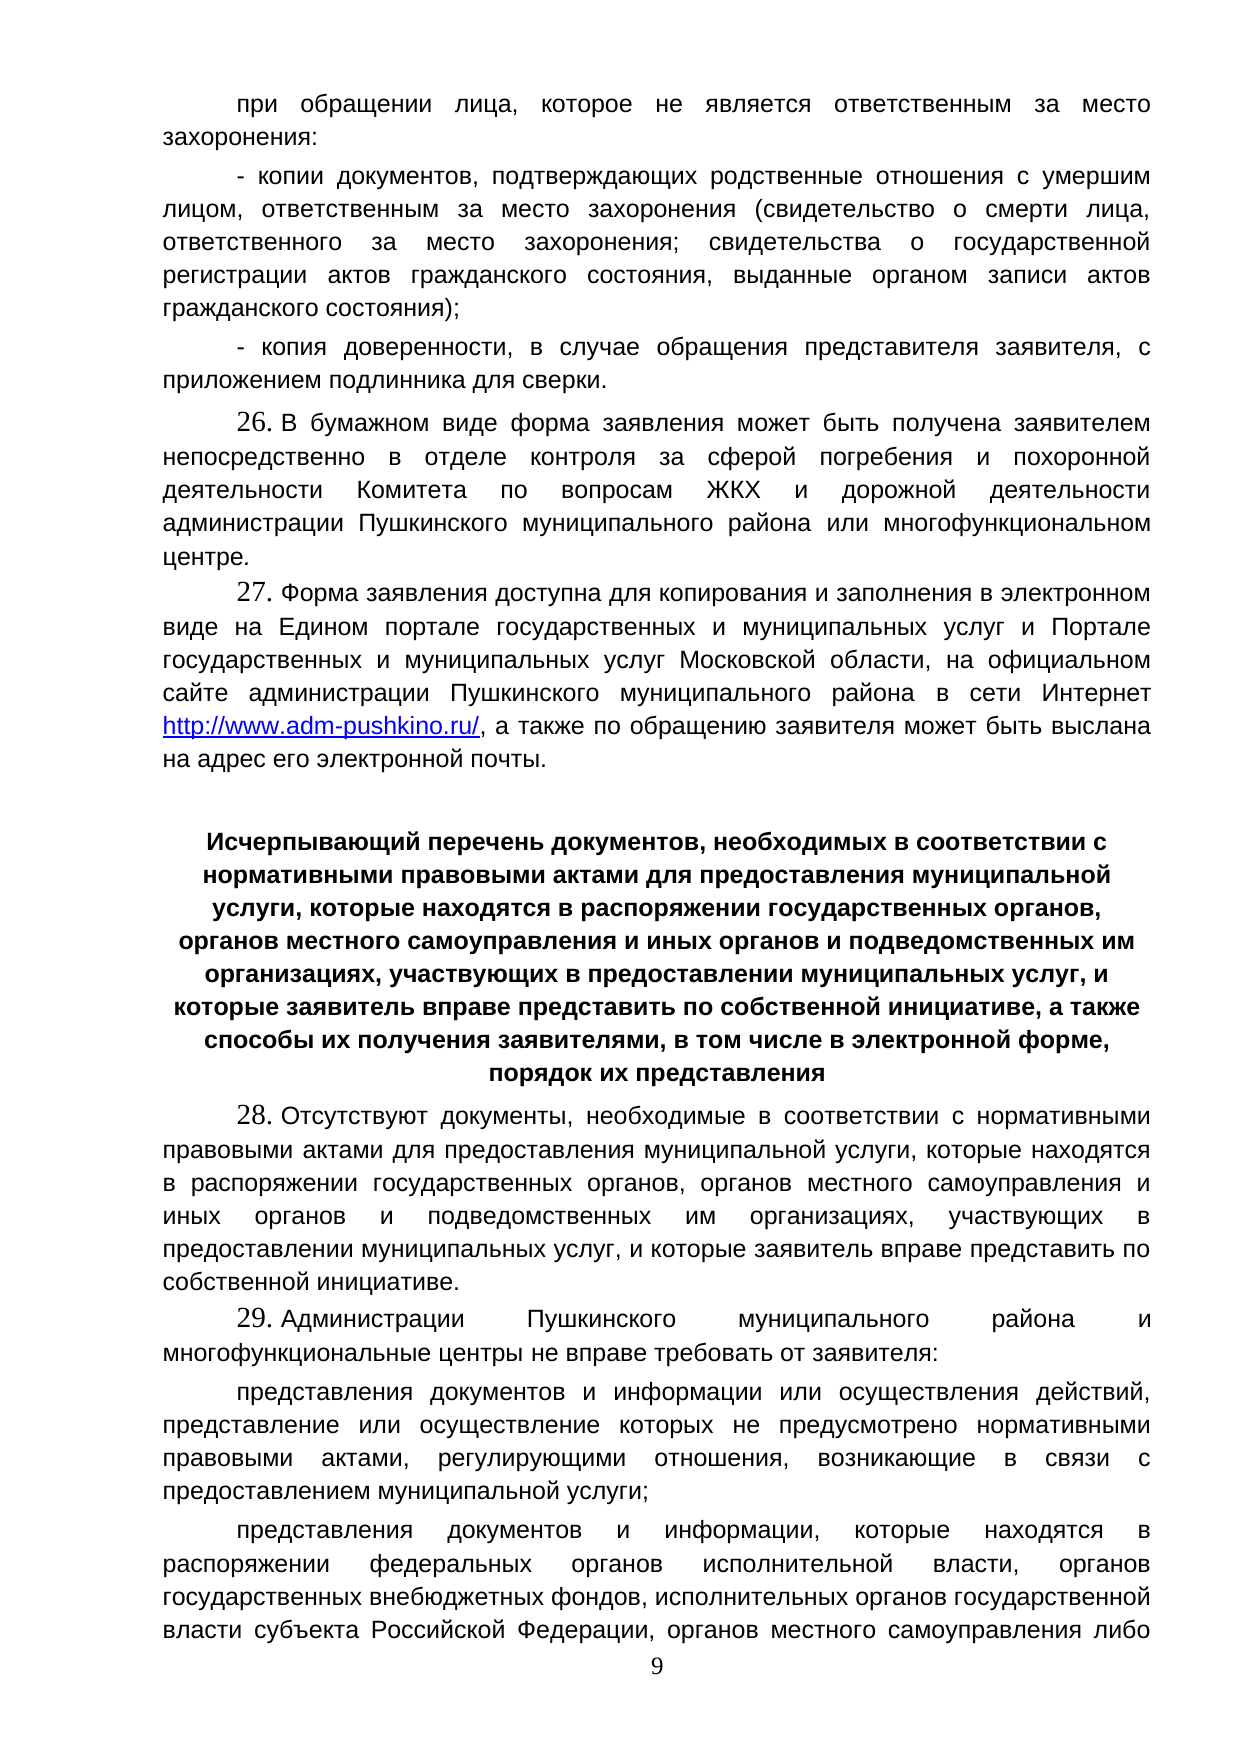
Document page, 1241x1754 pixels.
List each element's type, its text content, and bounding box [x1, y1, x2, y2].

list Отсутствуют документы, необходимые в соответствии с нормативными правовыми актами для предоставления муниципальной услуги, которые находятся в распоряжении государственных органов, органов местного самоуправления и иных органов и подведомственных им организациях, участвующих в предоставлении муниципальных услуг, и которые заявитель вправе представить по собственной инициативе. [162, 1097, 1152, 1296]
list Администрации Пушкинского муниципального района и многофункциональные центры не вправе требовать от заявителя: [162, 1300, 1152, 1367]
list Форма заявления доступна для копирования и заполнения в электронном виде на Едином портале государственных и муниципальных услуг и Портале государственных и муниципальных услуг Московской области, на официальном сайте администрации Пушкинского муниципального района в сети Интернет http://www.adm-pushkino.ru/, а также по обращению заявителя может быть выслана на адрес его электронной почты. [162, 574, 1152, 773]
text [162, 1516, 1152, 1643]
text при обращении лица, которое не является ответственным за место захоронения: [162, 89, 1152, 150]
list В бумажном виде форма заявления может быть получена заявителем непосредственно в отделе контроля за сферой погребения и похоронной деятельности Комитета по вопросам ЖКХ и дорожной деятельности администрации Пушкинского муниципального района или многофункциональном центре. [162, 404, 1152, 570]
text представления документов и информации или осуществления действий, представление или осуществление которых не предусмотрено нормативными правовыми актами, регулирующими отношения, возникающие в связи с предоставлением муниципальной услуги; [162, 1377, 1152, 1505]
text - копия доверенности, в случае обращения представителя заявителя, с приложением подлинника для сверки. [162, 332, 1152, 394]
text - копии документов, подтверждающих родственные отношения с умершим лицом, ответственным за место захоронения (свидетельство о смерти лица, ответственного за место захоронения; свидетельства о государственной регистрации актов гражданского состояния, выданные органом записи актов гражданского состояния); [162, 161, 1152, 322]
text Исчерпывающий перечень документов, необходимых в соответствии с нормативными правовыми актами для предоставления муниципальной услуги, которые находятся в распоряжении государственных органов, органов местного самоуправления и иных органов и подведомственных им организациях, участвующих в предоставлении муниципальных услуг, и которые заявитель вправе представить по собственной инициативе, а также способы их получения заявителями, в том числе в электронной форме, порядок их представления [162, 827, 1152, 1087]
